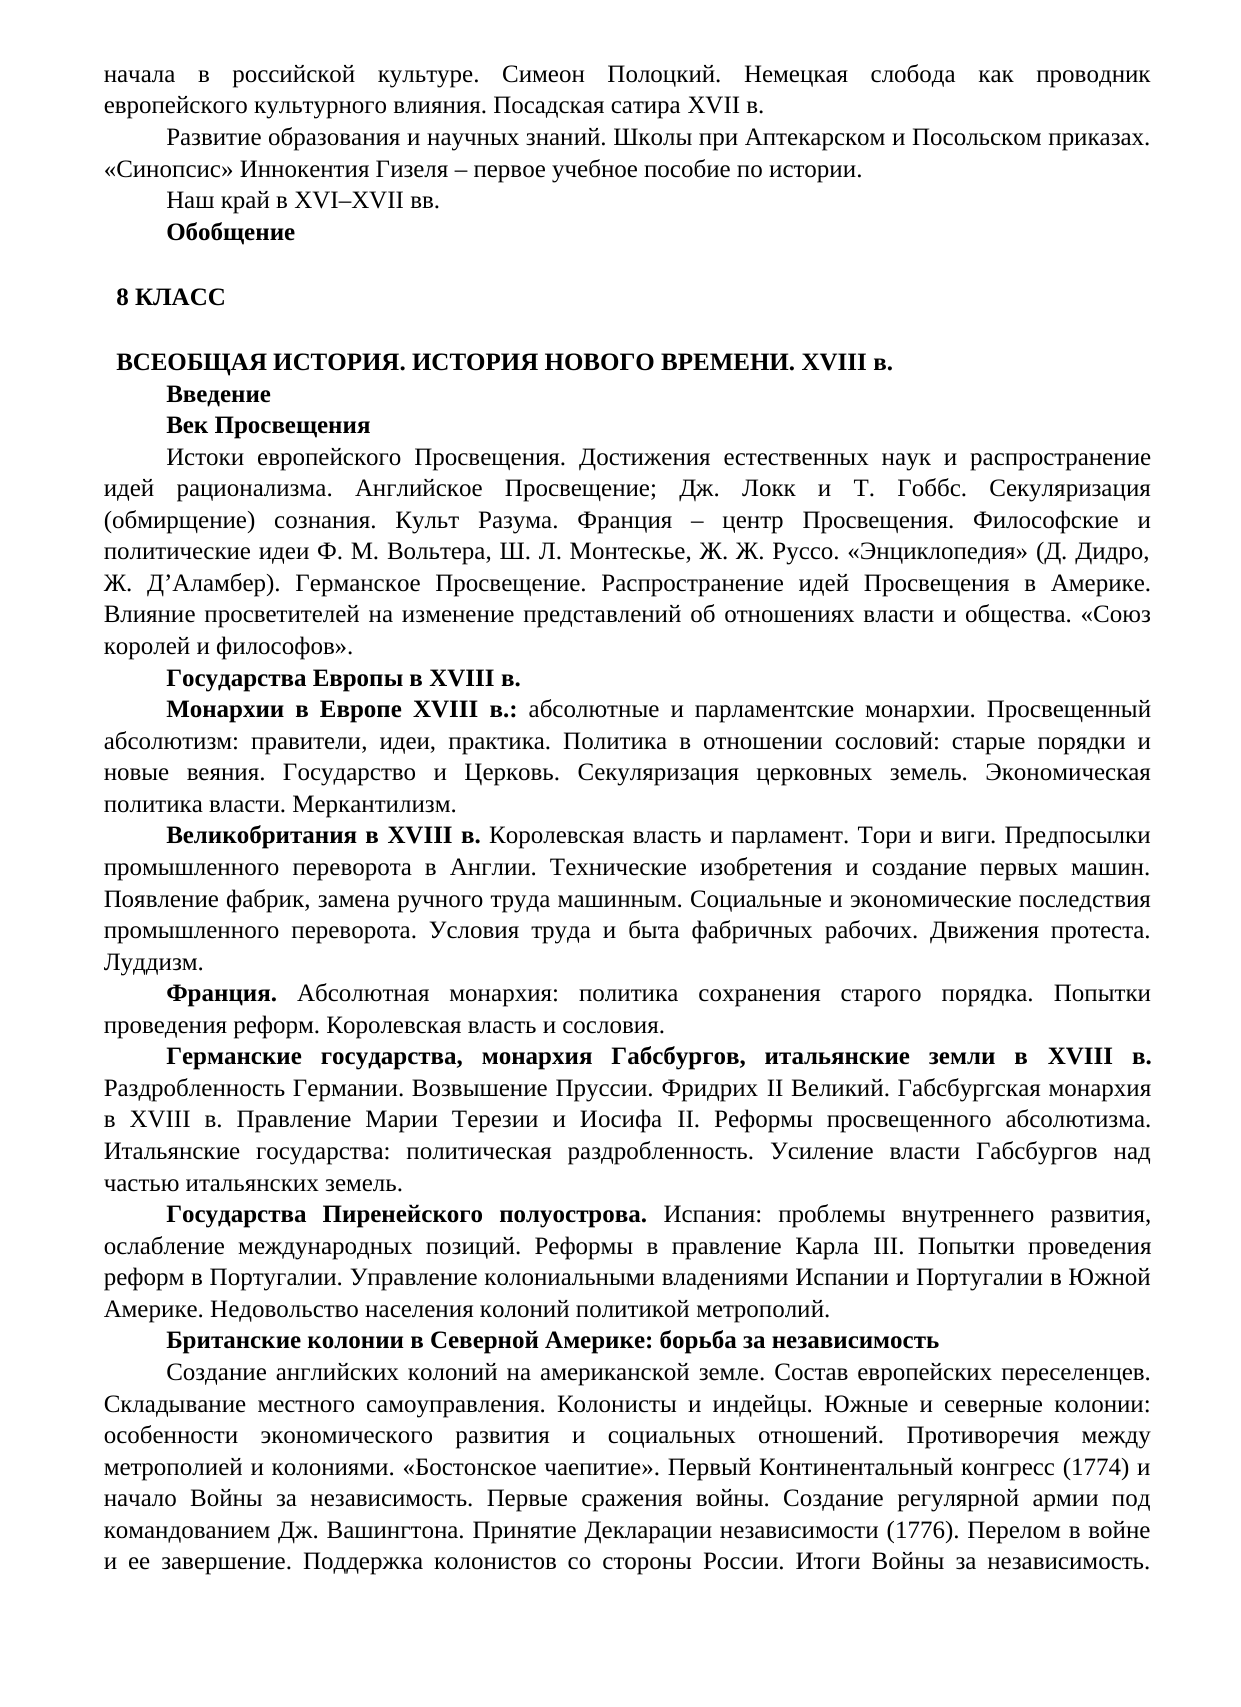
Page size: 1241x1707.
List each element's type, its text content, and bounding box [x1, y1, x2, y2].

text Истоки европейского Просвещения. Достижения естественных наук и распространение идей рационализма. Английское Просвещение; Дж. Локк и Т. Гоббс. Секуляризация (обмирщение) сознания. Культ Разума. Франция – центр Просвещения. Философские и политические идеи Ф. М. Вольтера, Ш. Л. Монтескье, Ж. Ж. Руссо. «Энциклопедия» (Д. Дидро, Ж. Д’Аламбер). Германское Просвещение. Распространение идей Просвещения в Америке. Влияние просветителей на изменение представлений об отношениях власти и общества. «Союз королей и философов». [103, 442, 1152, 660]
text 8 КЛАСС [116, 282, 1152, 311]
text Государства Пиренейского полуострова. Испания: проблемы внутреннего развития, ослабление международных позиций. Реформы в правление Карла III. Попытки проведения реформ в Португалии. Управление колониальными владениями Испании и Португалии в Южной Америке. Недовольство населения колоний политикой метрополий. [103, 1199, 1152, 1323]
text Обобщение [103, 217, 1152, 246]
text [103, 59, 1152, 119]
text Век Просвещения [103, 410, 1152, 439]
text Введение [103, 379, 1152, 407]
text Британские колонии в Северной Америке: борьба за независимость [103, 1326, 1152, 1354]
text ВСЕОБЩАЯ ИСТОРИЯ. ИСТОРИЯ НОВОГО ВРЕМЕНИ. XVIII в. [116, 347, 1152, 376]
text Великобритания в XVIII в. Королевская власть и парламент. Тори и виги. Предпосылки промышленного переворота в Англии. Технические изобретения и создание первых машин. Появление фабрик, замена ручного труда машинным. Социальные и экономические последствия промышленного переворота. Условия труда и быта фабричных рабочих. Движения протеста. Луддизм. [103, 821, 1152, 976]
text Развитие образования и научных знаний. Школы при Аптекарском и Посольском приказах. «Синопсис» Иннокентия Гизеля – первое учебное пособие по истории. [103, 122, 1152, 182]
text Государства Европы в XVIII в. [103, 663, 1152, 691]
text Германские государства, монархия Габсбургов, итальянские земли в XVIII в. Раздробленность Германии. Возвышение Пруссии. Фридрих II Великий. Габсбургская монархия в XVIII в. Правление Марии Терезии и Иосифа II. Реформы просвещенного абсолютизма. Итальянские государства: политическая раздробленность. Усиление власти Габсбургов над частью итальянских земель. [103, 1041, 1152, 1196]
text Франция. Абсолютная монархия: политика сохранения старого порядка. Попытки проведения реформ. Королевская власть и сословия. [103, 978, 1152, 1039]
text Наш край в XVI–XVII вв. [103, 185, 1152, 214]
text Монархии в Европе XVIII в.: абсолютные и парламентские монархии. Просвещенный абсолютизм: правители, идеи, практика. Политика в отношении сословий: старые порядки и новые веяния. Государство и Церковь. Секуляризация церковных земель. Экономическая политика власти. Меркантилизм. [103, 694, 1152, 818]
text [103, 1357, 1152, 1575]
